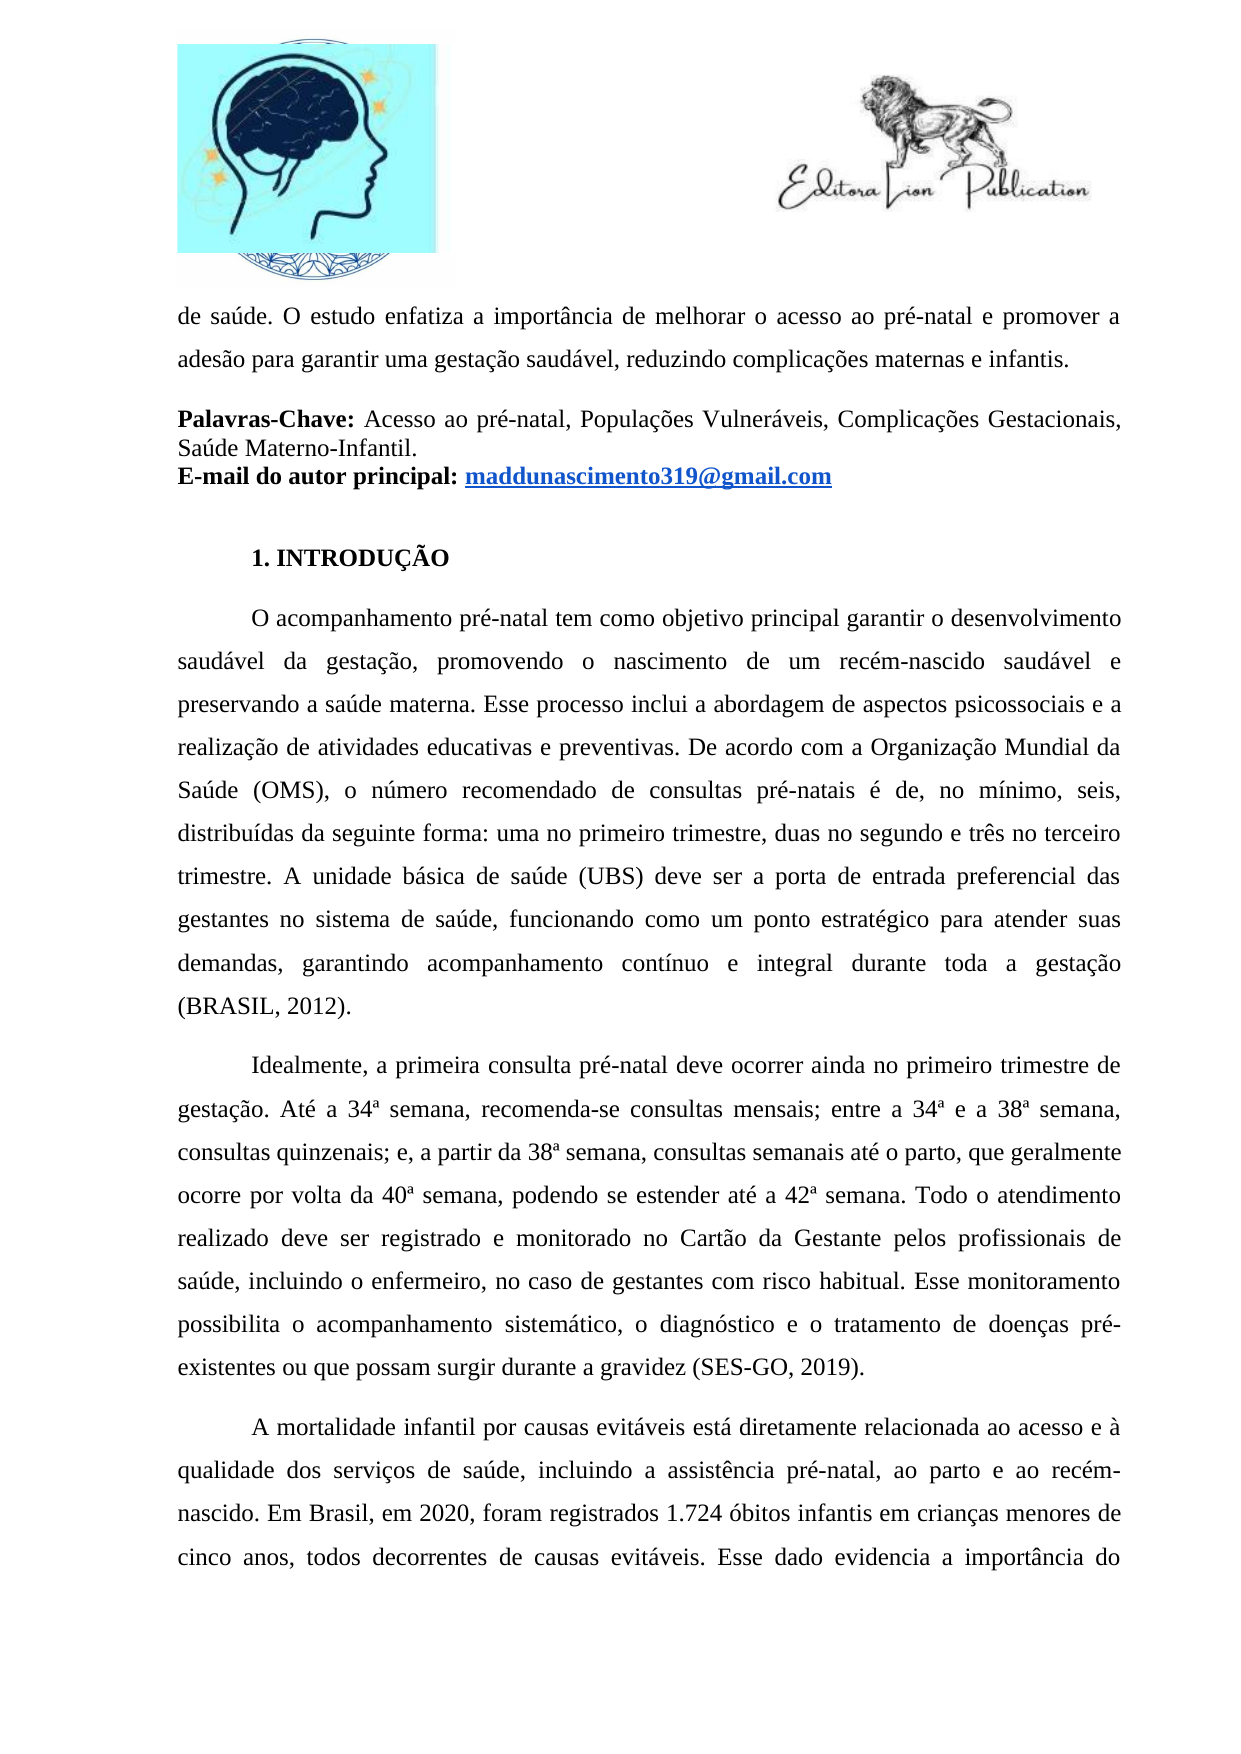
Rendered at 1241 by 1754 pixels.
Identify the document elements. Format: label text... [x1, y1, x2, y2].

text Palavras-Chave: Acesso ao pré-natal, Populações Vulneráveis, Complicações Gestacionais, Saúde Materno-Infantil. [177, 404, 1122, 461]
picture [176, 29, 1123, 287]
text 1. INTRODUÇÃO [177, 543, 1122, 572]
text Idealmente, a primeira consulta pré-natal deve ocorrer ainda no primeiro trimestre de gestação. Até a 34ª semana, recomenda-se consultas mensais; entre a 34ª e a 38ª semana, consultas quinzenais; e, a partir da 38ª semana, consultas semanais até o parto, que geralmente ocorre por volta da 40ª semana, podendo se estender até a 42ª semana. Todo o atendimento realizado deve ser registrado e monitorado no Cartão da Gestante pelos profissionais de saúde, incluindo o enfermeiro, no caso de gestantes com risco habitual. Esse monitoramento possibilita o acompanhamento sistemático, o diagnóstico e o tratamento de doenças pré-existentes ou que possam surgir durante a gravidez (SES-GO, 2019). [177, 1051, 1122, 1381]
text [177, 1412, 1122, 1570]
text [177, 177, 1122, 373]
text O acompanhamento pré-natal tem como objetivo principal garantir o desenvolvimento saudável da gestação, promovendo o nascimento de um recém-nascido saudável e preservando a saúde materna. Esse processo inclui a abordagem de aspectos psicossociais e a realização de atividades educativas e preventivas. De acordo com a Organização Mundial da Saúde (OMS), o número recomendado de consultas pré-natais é de, no mínimo, seis, distribuídas da seguinte forma: uma no primeiro trimestre, duas no segundo e três no terceiro trimestre. A unidade básica de saúde (UBS) deve ser a porta de entrada preferencial das gestantes no sistema de saúde, funcionando como um ponto estratégico para atender suas demandas, garantindo acompanhamento contínuo e integral durante toda a gestação (BRASIL, 2012). [177, 603, 1122, 1019]
text E-mail do autor principal: maddunascimento319@gmail.com [177, 461, 1122, 490]
